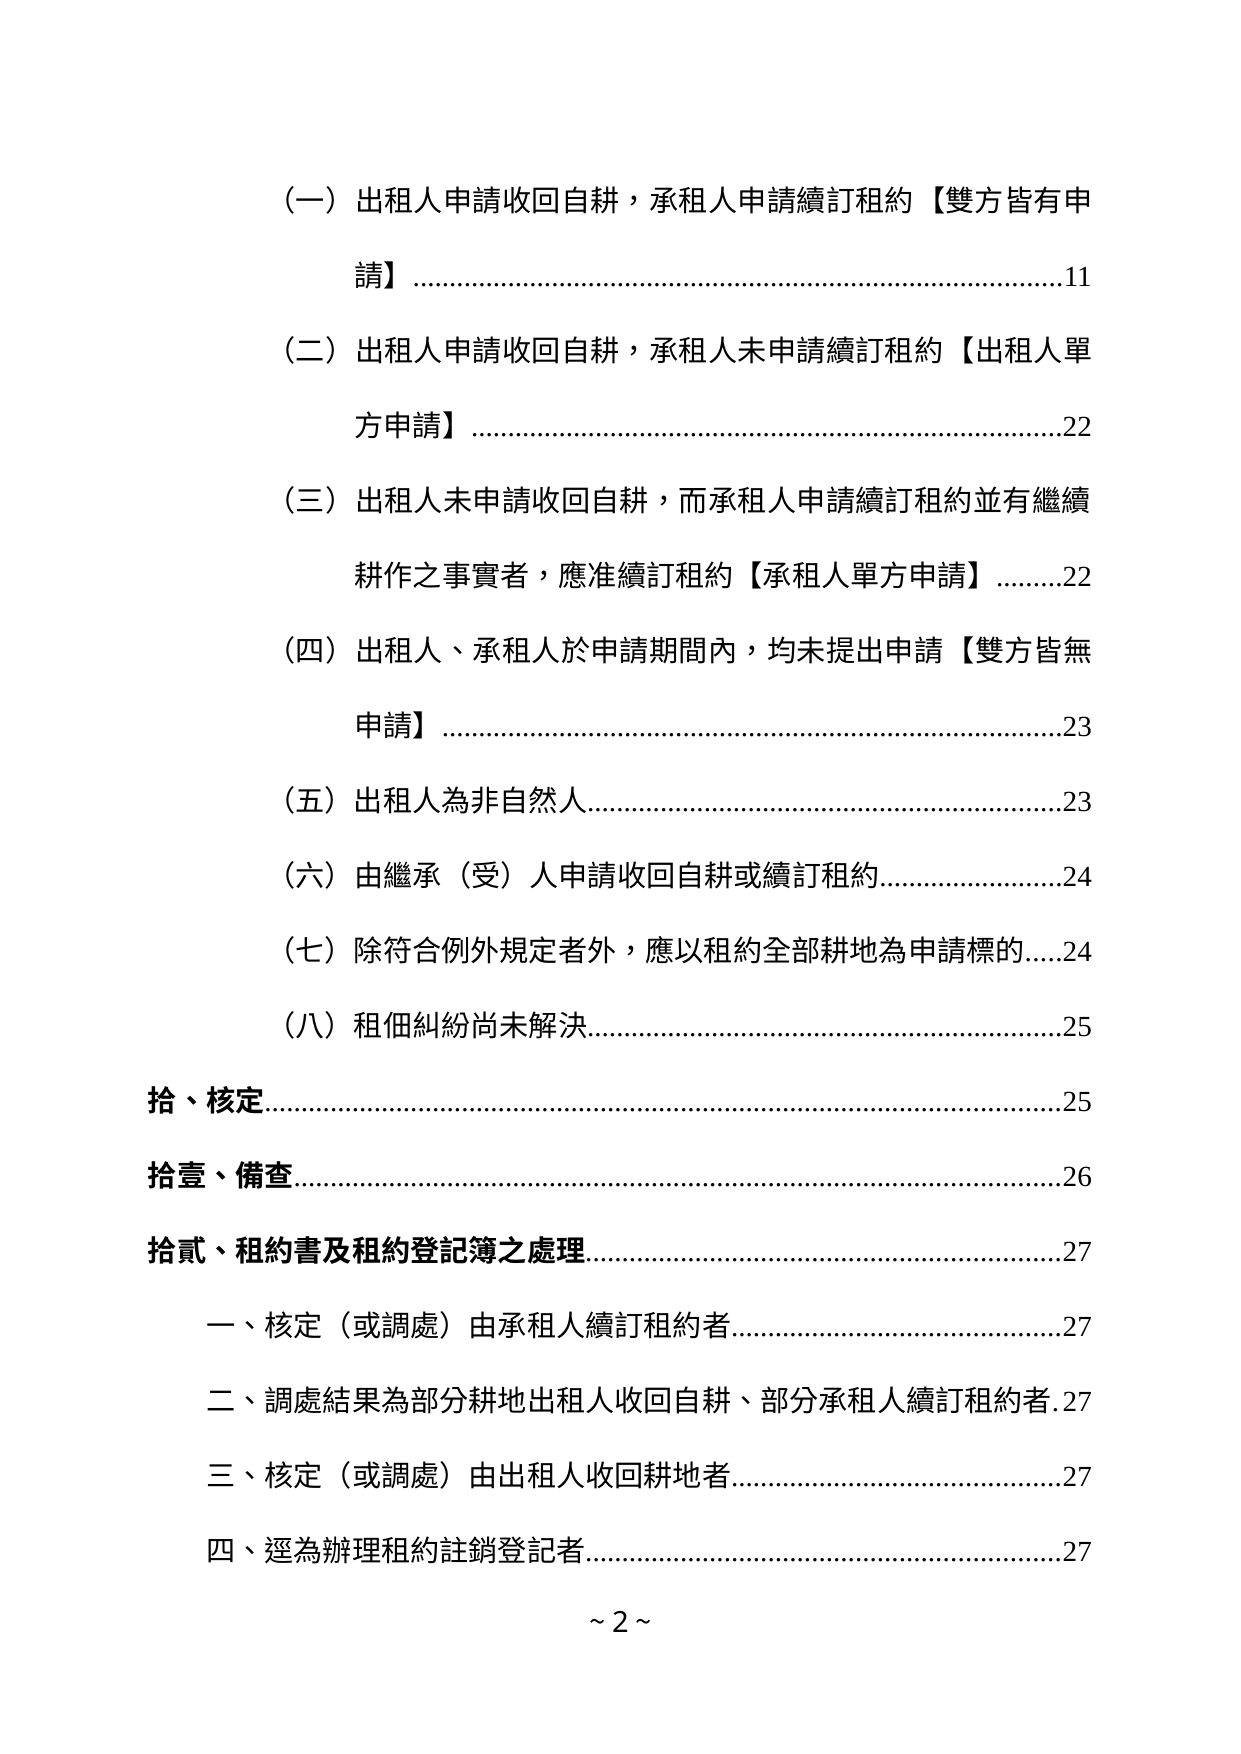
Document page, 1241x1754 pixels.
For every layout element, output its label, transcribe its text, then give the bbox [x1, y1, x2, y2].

text 二、調處結果為部分耕地出租人收回自耕、部分承租人續訂租約者 27 [206, 1361, 1092, 1436]
text 三、核定（或調處）由出租人收回耕地者 27 [206, 1436, 1092, 1511]
text （三）出租人未申請收回自耕，而承租人申請續訂租約並有繼續耕作之事實者，應准續訂租約【承租人單方申請】 22 [266, 461, 1092, 611]
text （二）出租人申請收回自耕，承租人未申請續訂租約【出租人單方申請】 22 [266, 311, 1092, 461]
text （七）除符合例外規定者外，應以租約全部耕地為申請標的 24 [266, 911, 1092, 986]
text 拾貳、租約書及租約登記簿之處理 27 [148, 1211, 1092, 1286]
text （四）出租人、承租人於申請期間內，均未提出申請【雙方皆無申請】 23 [266, 611, 1092, 761]
text 一、核定（或調處）由承租人續訂租約者 27 [206, 1286, 1092, 1361]
text （一）出租人申請收回自耕，承租人申請續訂租約【雙方皆有申請】 11 [266, 161, 1092, 311]
text （五）出租人為非自然人 23 [266, 761, 1092, 836]
text 拾、核定 25 [148, 1061, 1092, 1136]
text 四、逕為辦理租約註銷登記者 27 [206, 1511, 1092, 1586]
text （六） 由繼承（受）人申請收回自耕或續訂租約 24 [266, 836, 1092, 911]
text 拾壹、備查 26 [148, 1136, 1092, 1211]
text （八）租佃糾紛尚未解決 25 [266, 986, 1092, 1061]
